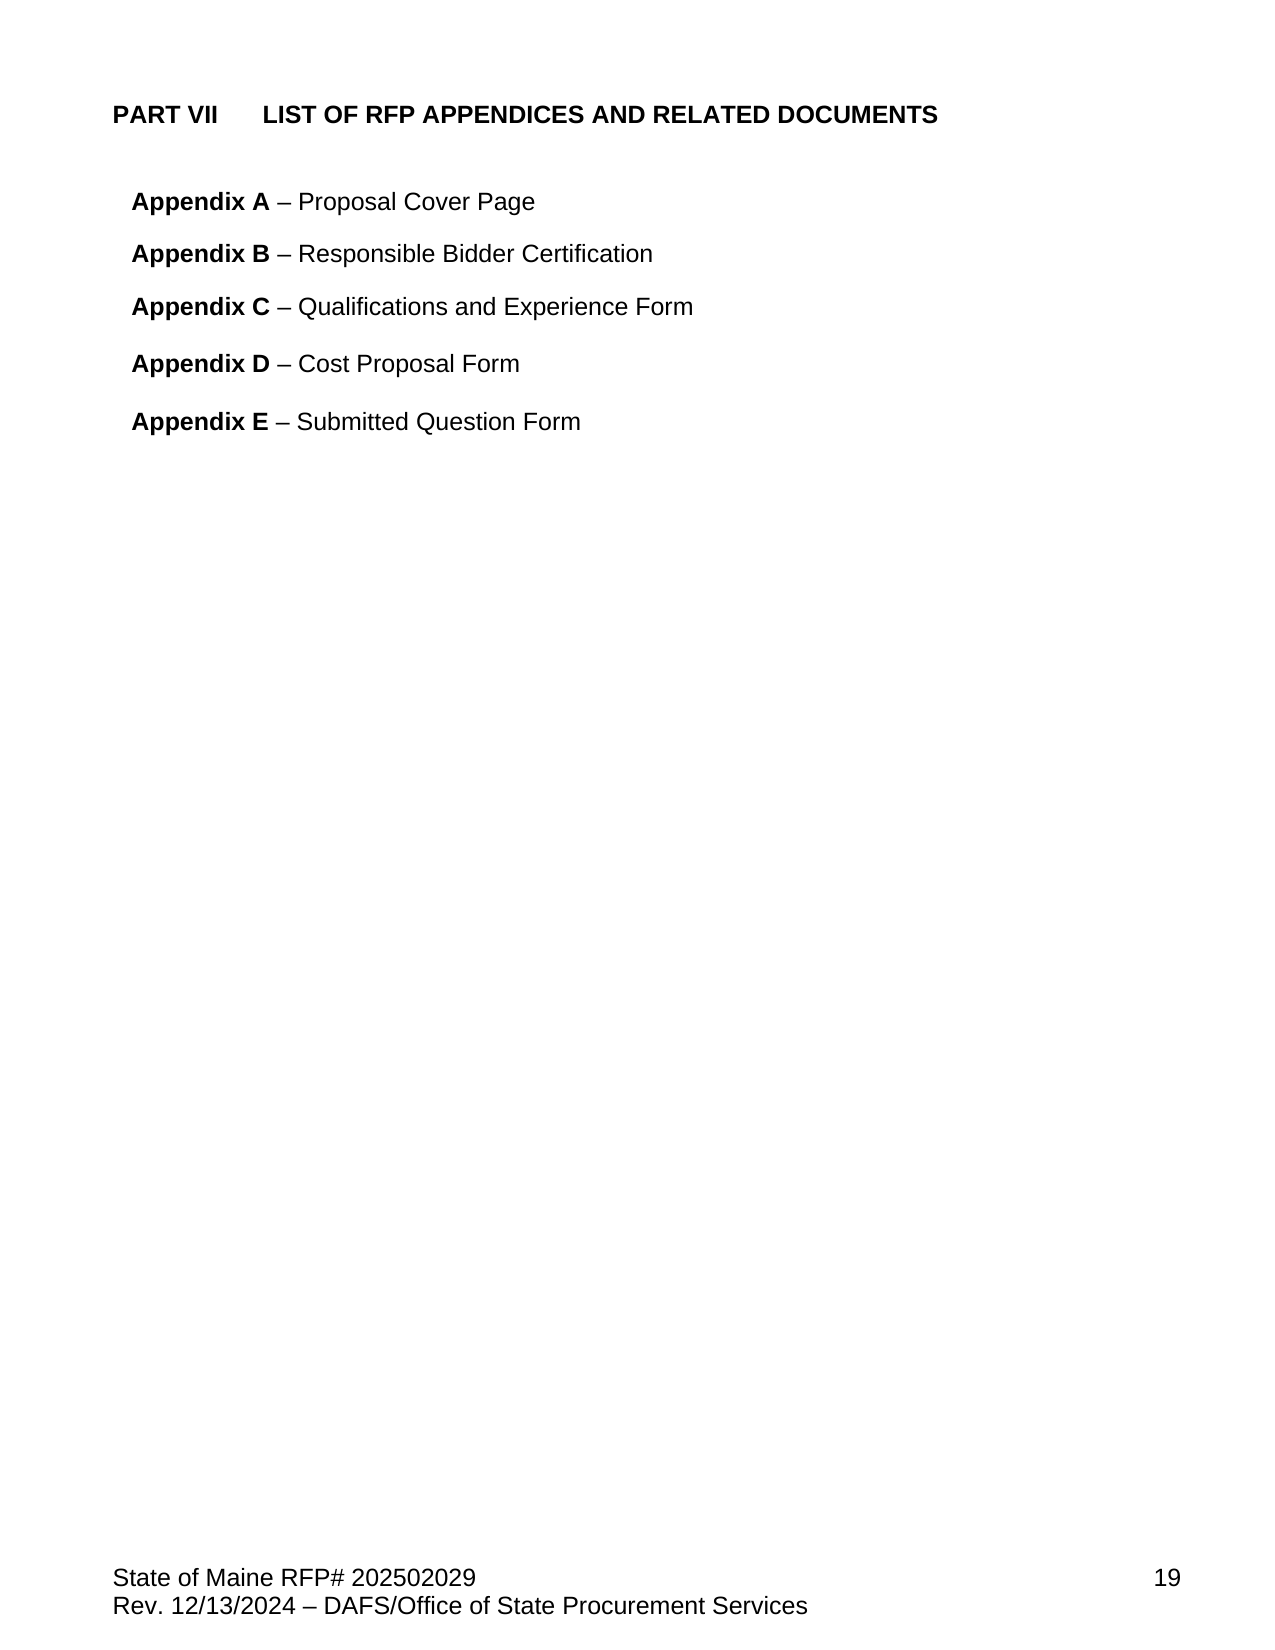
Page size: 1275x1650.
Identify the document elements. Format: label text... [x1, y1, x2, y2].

text Appendix E – Submitted Question Form [131, 407, 1181, 436]
text Appendix A – Proposal Cover Page [131, 187, 1181, 215]
text Appendix C – Qualifications and Experience Form [131, 292, 1181, 321]
text Appendix D – Cost Proposal Form [131, 349, 1181, 378]
text PART VII LIST OF RFP APPENDICES AND RELATED DOCUMENTS [112, 100, 1181, 129]
text Appendix B – Responsible Bidder Certification [131, 239, 1181, 268]
